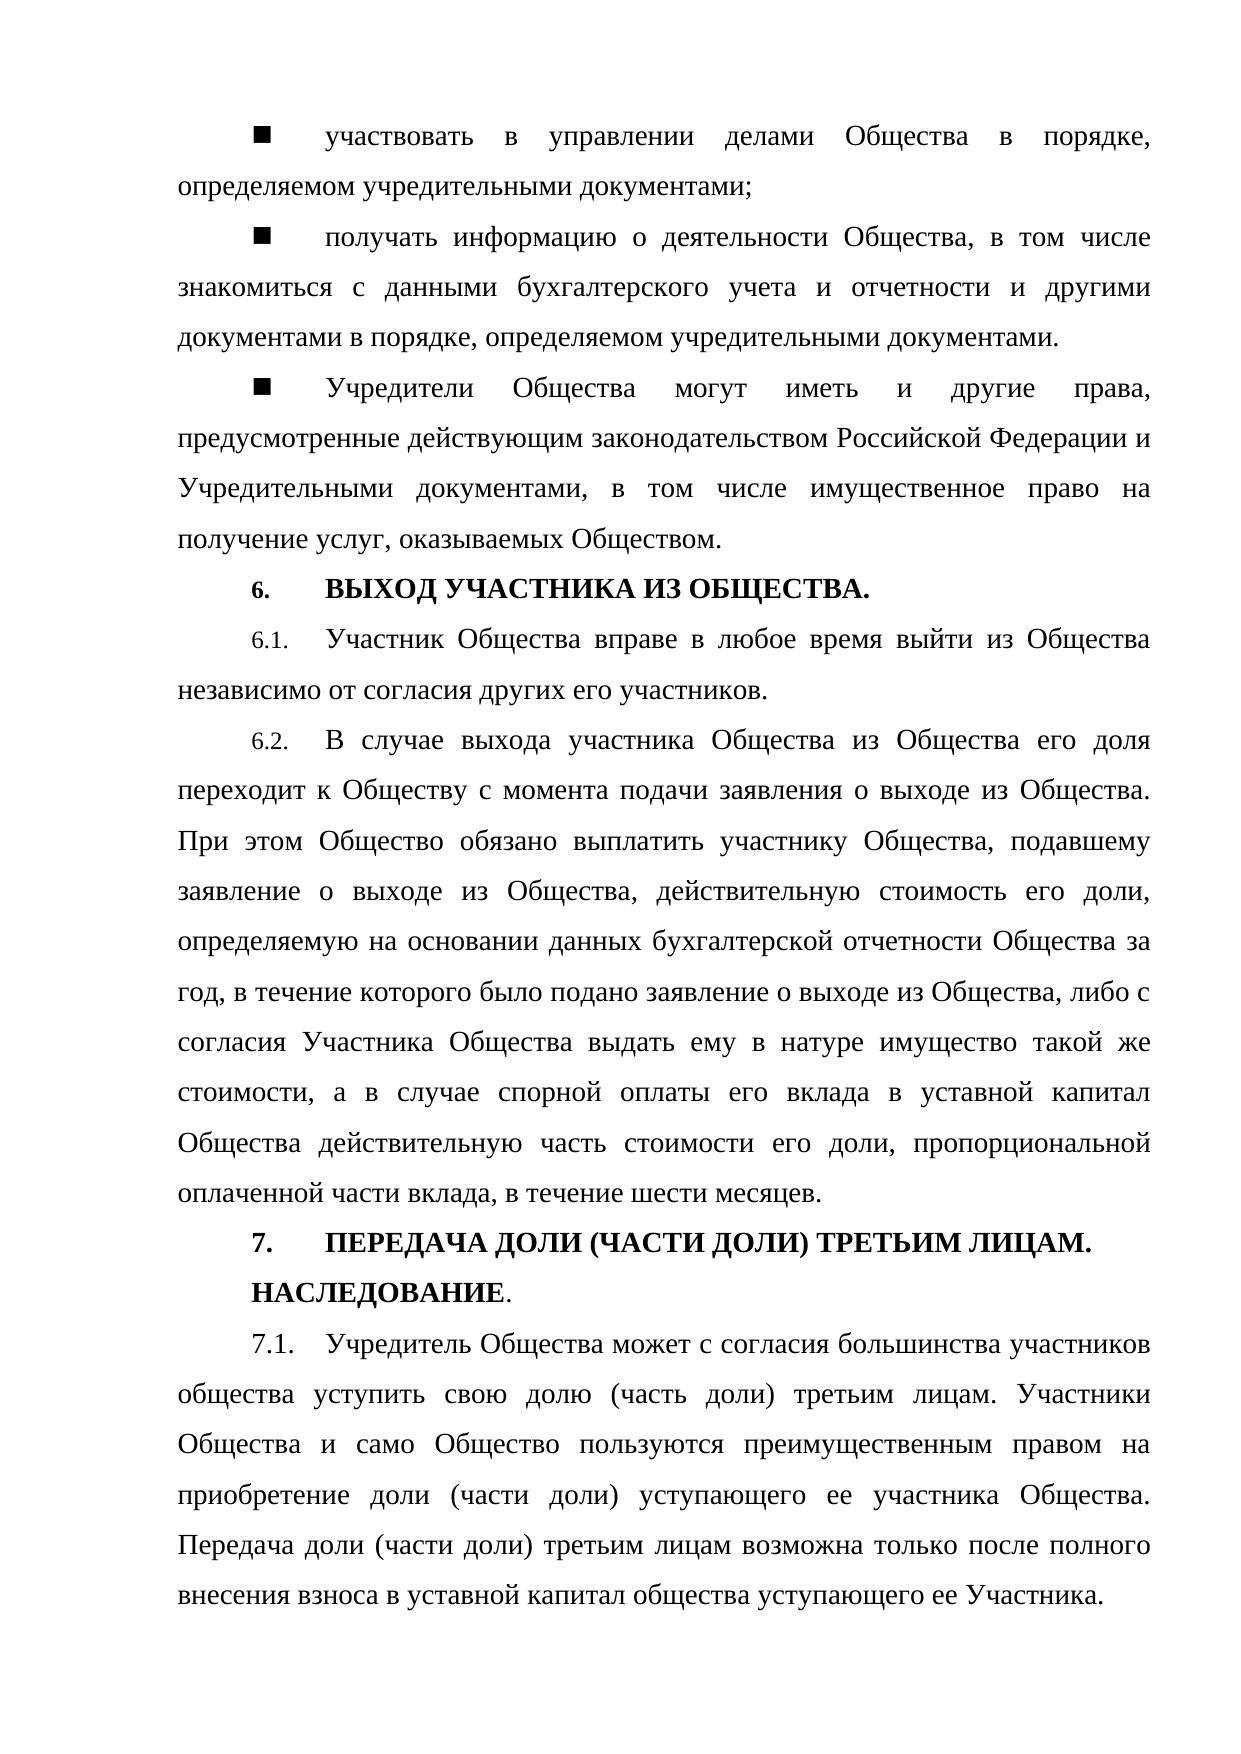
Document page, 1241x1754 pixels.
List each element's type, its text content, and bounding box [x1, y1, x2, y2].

list ПЕРЕДАЧА ДОЛИ (ЧАСТИ ДОЛИ) ТРЕТЬИМ ЛИЦАМ. [177, 1225, 1152, 1259]
list Учредитель Общества может с согласия большинства участников общества уступить свою долю (часть доли) третьим лицам. Участники Общества и само Общество пользуются преимущественным правом на приобретение доли (части доли) уступающего ее участника Общества. Передача доли (части доли) третьим лицам возможна только после полного внесения взноса в уставной капитал общества уступающего ее Участника. [177, 1326, 1152, 1611]
list Участник Общества вправе в любое время выйти из Общества независимо от согласия других его участников. [177, 622, 1152, 705]
list получать информацию о деятельности Общества, в том числе знакомиться с данными бухгалтерского учета и отчетности и другими документами в порядке, определяемом учредительными документами. [177, 219, 1152, 353]
list НАСЛЕДОВАНИЕ. [177, 1276, 1152, 1309]
list участвовать в управлении делами Общества в порядке, определяемом учредительными документами; [177, 118, 1152, 202]
list ВЫХОД УЧАСТНИКА ИЗ ОБЩЕСТВА. [177, 571, 1152, 605]
list Учредители Общества могут иметь и другие права, предусмотренные действующим законодательством Российской Федерации и Учредительными документами, в том числе имущественное право на получение услуг, оказываемых Обществом. [177, 370, 1152, 554]
list В случае выхода участника Общества из Общества его доля переходит к Обществу с момента подачи заявления о выходе из Общества. При этом Общество обязано выплатить участнику Общества, подавшему заявление о выходе из Общества, действительную стоимость его доли, определяемую на основании данных бухгалтерской отчетности Общества за год, в течение которого было подано заявление о выходе из Общества, либо с согласия Участника Общества выдать ему в натуре имущество такой же стоимости, а в случае спорной оплаты его вклада в уставной капитал Общества действительную часть стоимости его доли, пропорциональной оплаченной части вклада, в течение шести месяцев. [177, 722, 1152, 1208]
